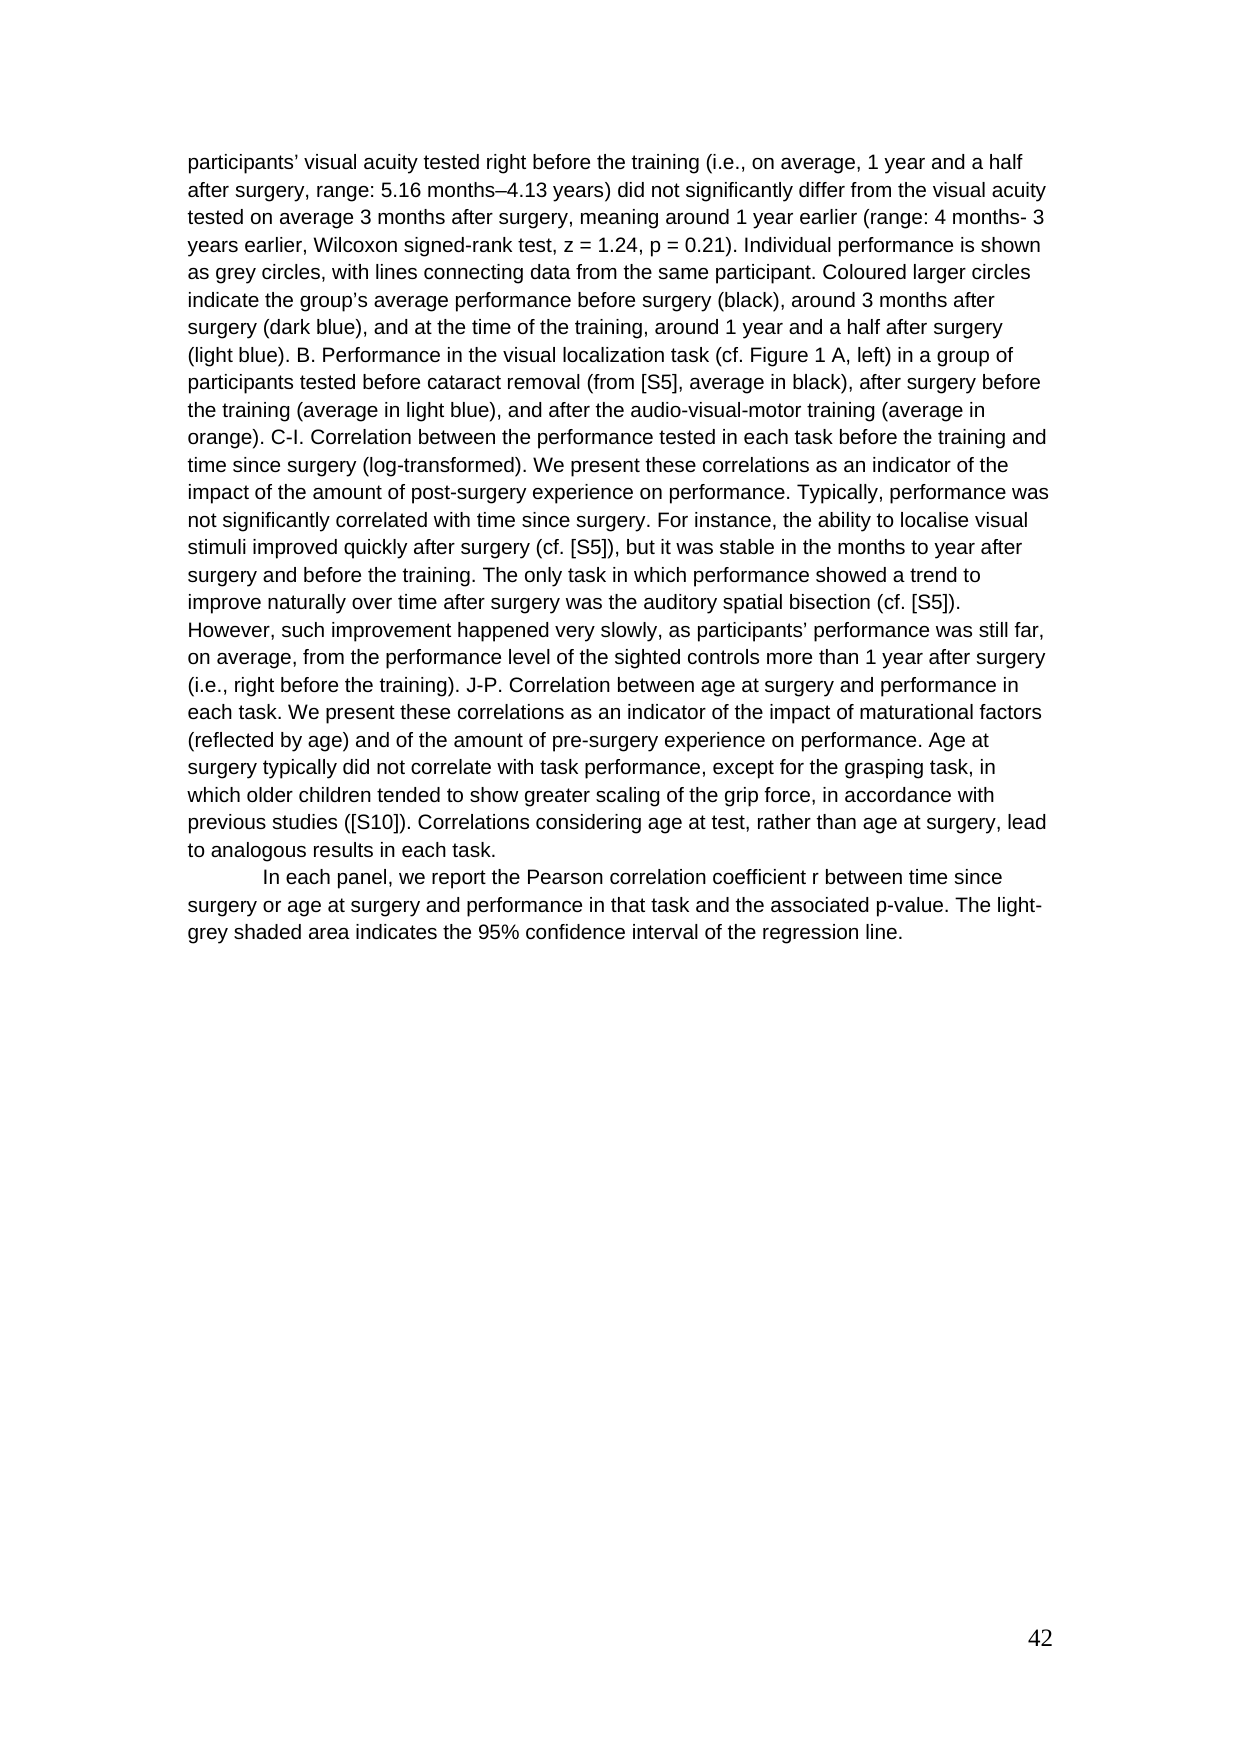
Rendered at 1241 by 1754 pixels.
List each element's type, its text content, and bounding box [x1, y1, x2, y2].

text In each panel, we report the Pearson correlation coefficient r between time since surgery or age at surgery and performance in that task and the associated p-value. The light-grey shaded area indicates the 95% confidence interval of the regression line. [187, 865, 1053, 944]
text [187, 150, 1053, 861]
